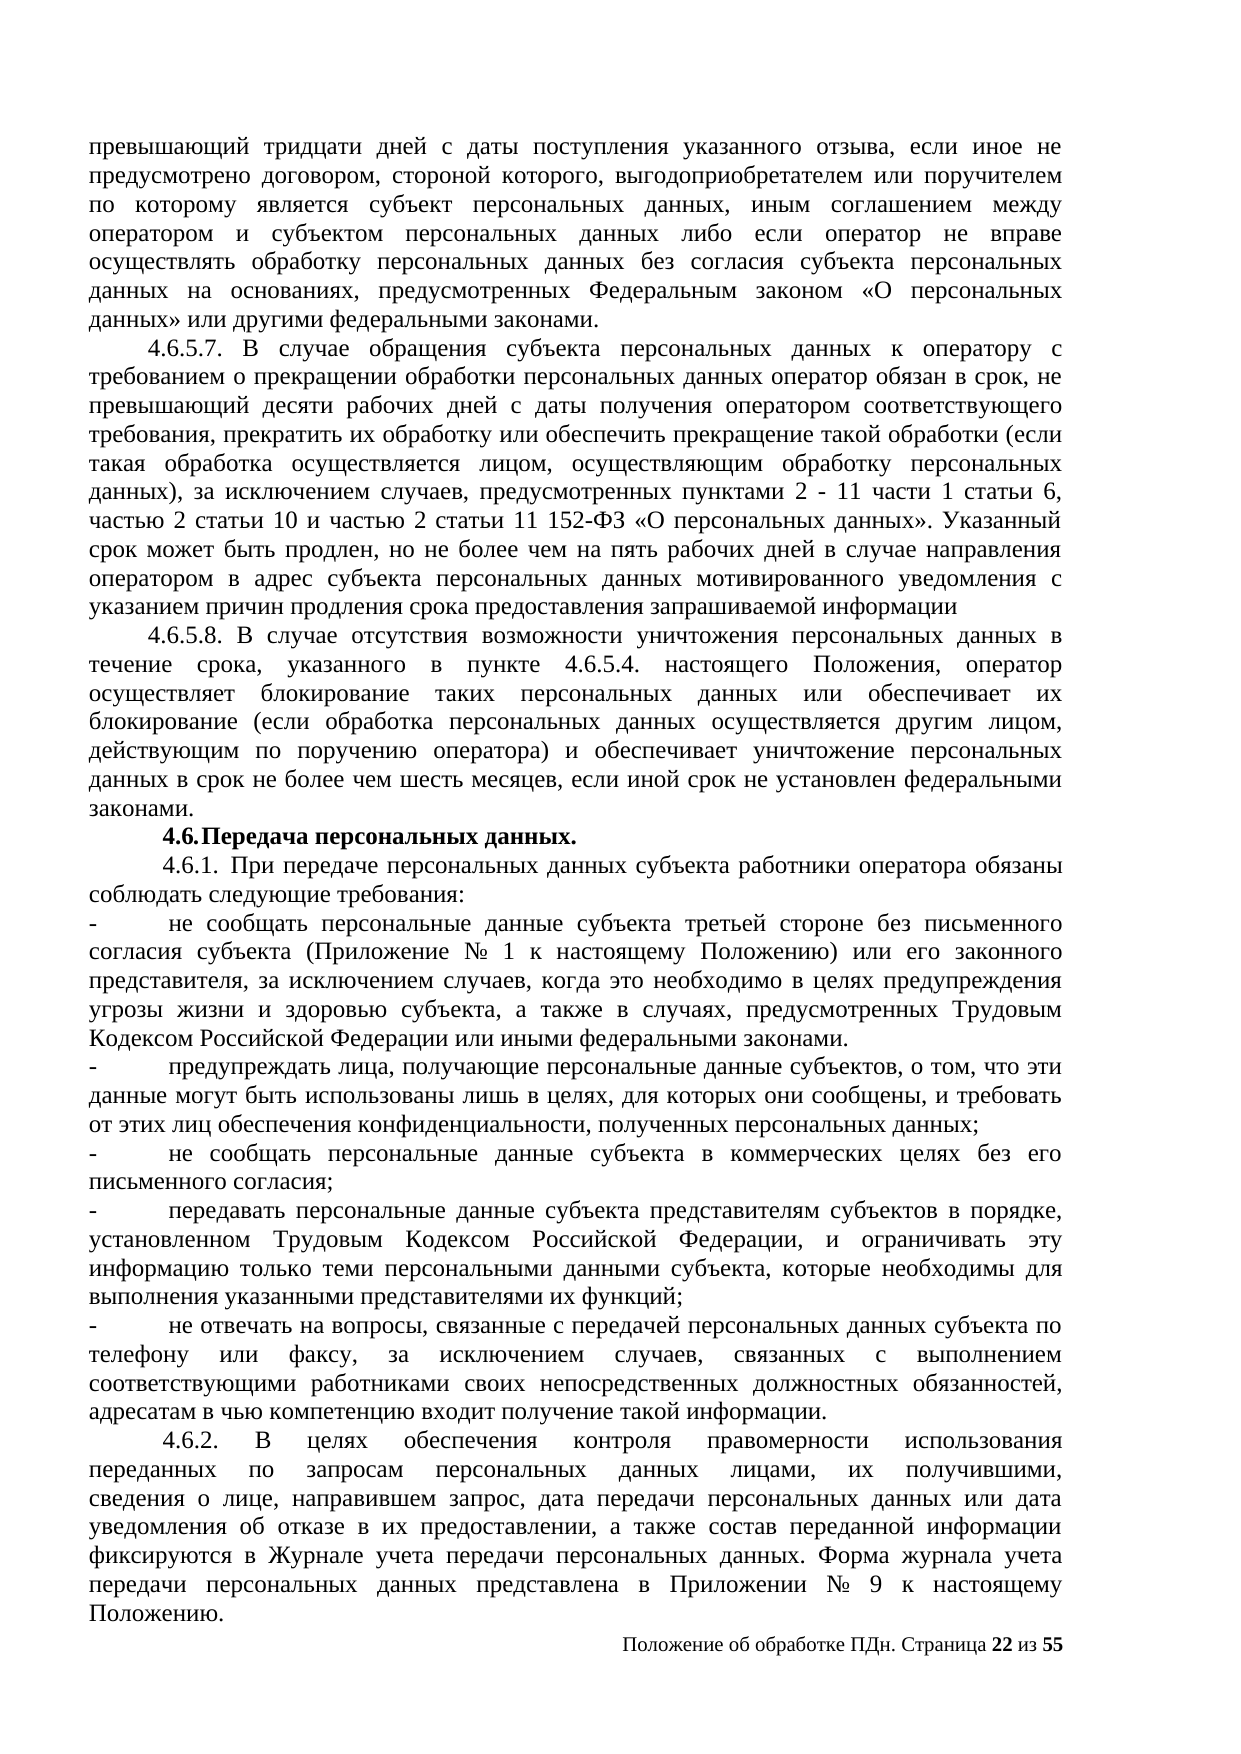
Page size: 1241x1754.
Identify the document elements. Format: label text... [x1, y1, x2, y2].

text 4.6.5.8. В случае отсутствия возможности уничтожения персональных данных в течение срока, указанного в пункте 4.6.5.4. настоящего Положения, оператор осуществляет блокирование таких персональных данных или обеспечивает их блокирование (если обработка персональных данных осуществляется другим лицом, действующим по поручению оператора) и обеспечивает уничтожение персональных данных в срок не более чем шесть месяцев, если иной срок не установлен федеральными законами. [89, 620, 1063, 821]
text 4.6.2. В целях обеспечения контроля правомерности использования переданных по запросам персональных данных лицами, их получившими, сведения о лице, направившем запрос, дата передачи персональных данных или дата уведомления об отказе в их предоставлении, а также состав переданной информации фиксируются в Журнале учета передачи персональных данных. Форма журнала учета передачи персональных данных представлена в Приложении № 9 к настоящему Положению. [89, 1425, 1063, 1626]
text 4.6. Передача персональных данных. [89, 821, 1063, 850]
list не отвечать на вопросы, связанные с передачей персональных данных субъекта по телефону или факсу, за исключением случаев, связанных с выполнением соответствующими работниками своих непосредственных должностных обязанностей, адресатам в чью компетенцию входит получение такой информации. [89, 1310, 1063, 1425]
text 4.6.1. При передаче персональных данных субъекта работники оператора обязаны соблюдать следующие требования: [89, 850, 1063, 908]
list предупреждать лица, получающие персональные данные субъектов, о том, что эти данные могут быть использованы лишь в целях, для которых они сообщены, и требовать от этих лиц обеспечения конфиденциальности, полученных персональных данных; [89, 1051, 1063, 1138]
list не сообщать персональные данные субъекта третьей стороне без письменного согласия субъекта (Приложение № 1 к настоящему Положению) или его законного представителя, за исключением случаев, когда это необходимо в целях предупреждения угрозы жизни и здоровью субъекта, а также в случаях, предусмотренных Трудовым Кодексом Российской Федерации или иными федеральными законами. [89, 908, 1063, 1051]
list не сообщать персональные данные субъекта в коммерческих целях без его письменного согласия; [89, 1138, 1063, 1195]
list передавать персональные данные субъекта представителям субъектов в порядке, установленном Трудовым Кодексом Российской Федерации, и ограничивать эту информацию только теми персональными данными субъекта, которые необходимы для выполнения указанными представителями их функций; [89, 1195, 1063, 1310]
text 4.6.5.7. В случае обращения субъекта персональных данных к оператору с требованием о прекращении обработки персональных данных оператор обязан в срок, не превышающий десяти рабочих дней с даты получения оператором соответствующего требования, прекратить их обработку или обеспечить прекращение такой обработки (если такая обработка осуществляется лицом, осуществляющим обработку персональных данных), за исключением случаев, предусмотренных пунктами 2 - 11 части 1 статьи 6, частью 2 статьи 10 и частью 2 статьи 11 152-ФЗ «О персональных данных». Указанный срок может быть продлен, но не более чем на пять рабочих дней в случае направления оператором в адрес субъекта персональных данных мотивированного уведомления с указанием причин продления срока предоставления запрашиваемой информации [89, 333, 1063, 620]
